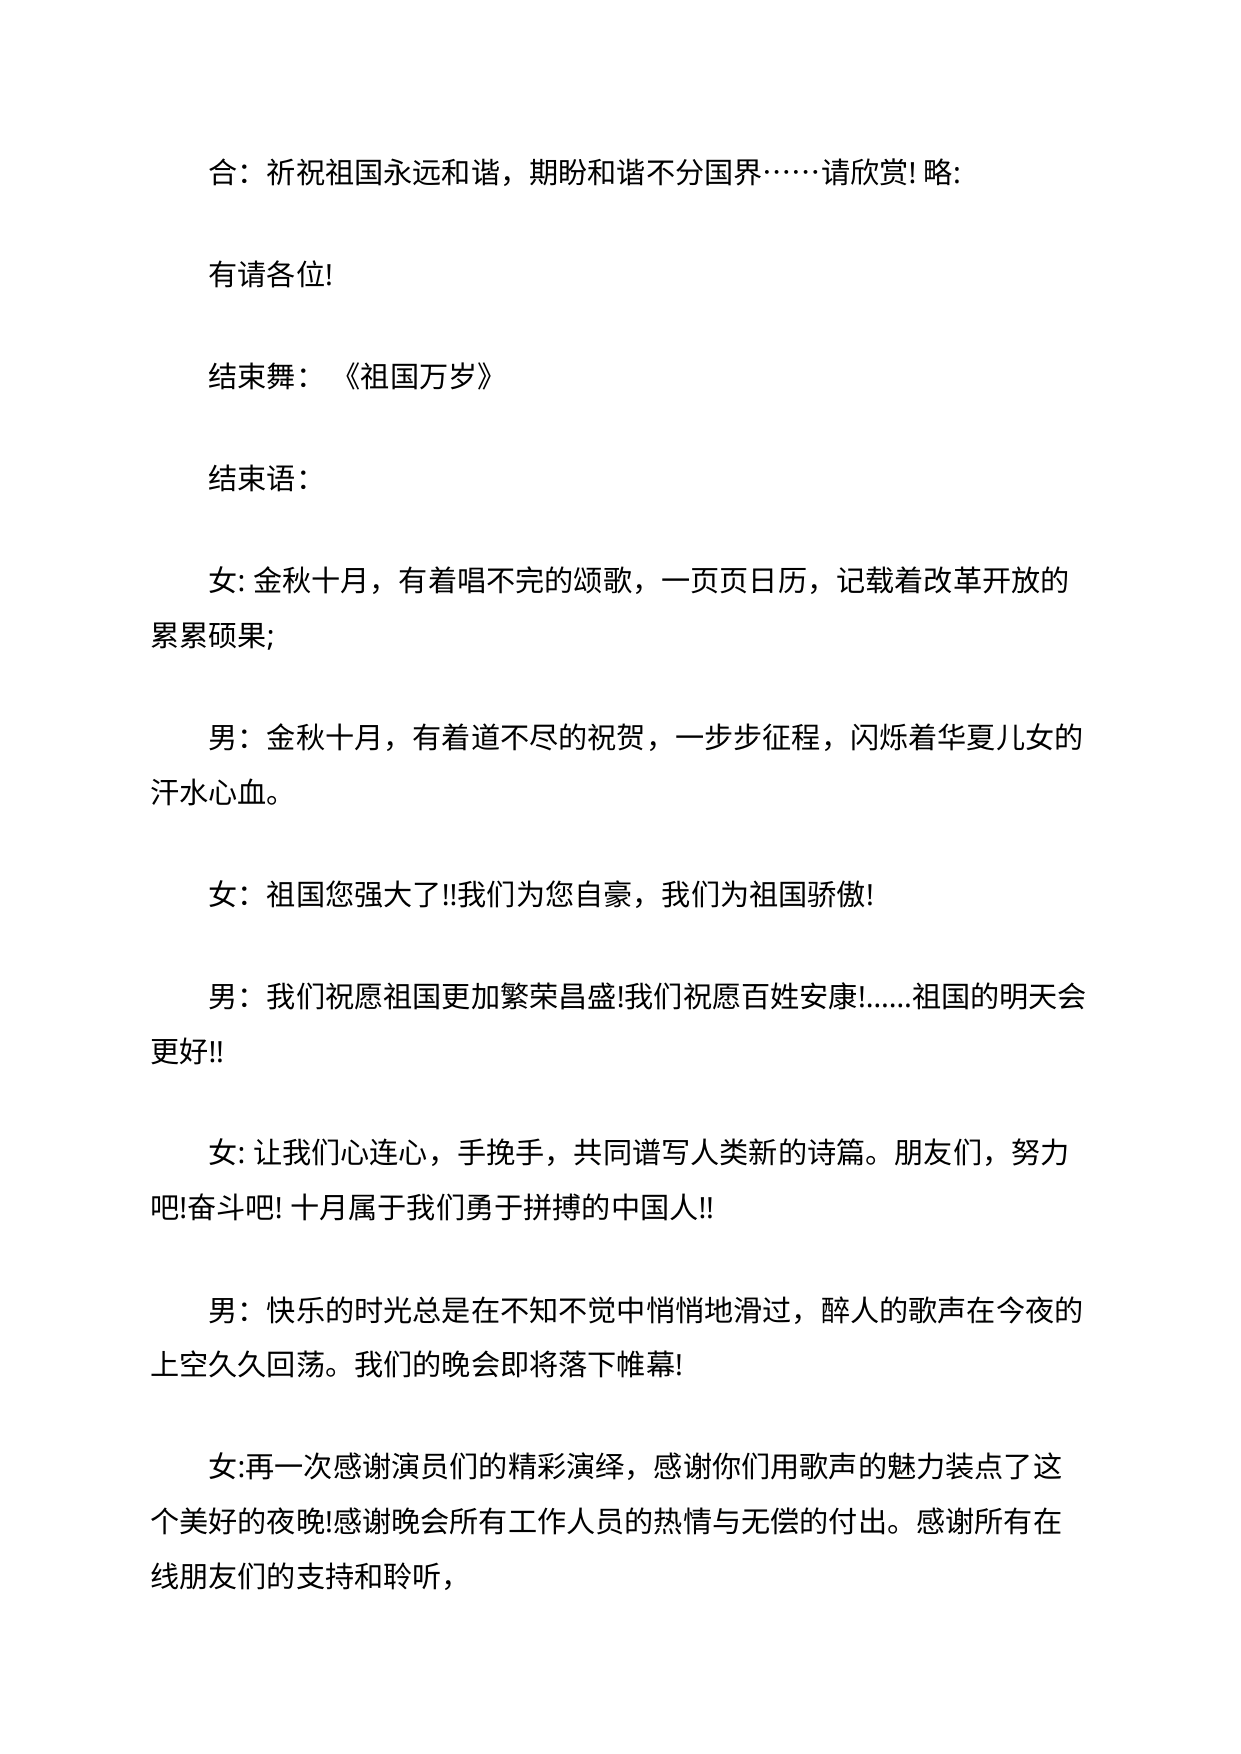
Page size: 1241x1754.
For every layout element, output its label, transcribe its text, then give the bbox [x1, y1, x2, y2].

text 合：祈祝祖国永远和谐，期盼和谐不分国界……请欣赏! 略: [150, 150, 1090, 192]
text 女: 金秋十月，有着唱不完的颂歌，一页页日历，记载着改革开放的累累硕果; [150, 557, 1090, 655]
text 男：快乐的时光总是在不知不觉中悄悄地滑过，醉人的歌声在今夜的上空久久回荡。我们的晚会即将落下帷幕! [150, 1287, 1090, 1384]
text 女:再一次感谢演员们的精彩演绎，感谢你们用歌声的魅力装点了这个美好的夜晚!感谢晚会所有工作人员的热情与无偿的付出。感谢所有在线朋友们的支持和聆听， [150, 1444, 1090, 1596]
text 男：我们祝愿祖国更加繁荣昌盛!我们祝愿百姓安康!……祖国的明天会更好!! [150, 973, 1090, 1071]
text 男：金秋十月，有着道不尽的祝贺，一步步征程，闪烁着华夏儿女的汗水心血。 [150, 714, 1090, 812]
text 女：祖国您强大了!!我们为您自豪，我们为祖国骄傲! [150, 871, 1090, 913]
text 有请各位! [150, 252, 1090, 294]
text 女: 让我们心连心，手挽手，共同谱写人类新的诗篇。朋友们，努力吧!奋斗吧! 十月属于我们勇于拼搏的中国人!! [150, 1130, 1090, 1227]
text 结束舞： 《祖国万岁》 [150, 354, 1090, 396]
text 结束语： [150, 456, 1090, 498]
